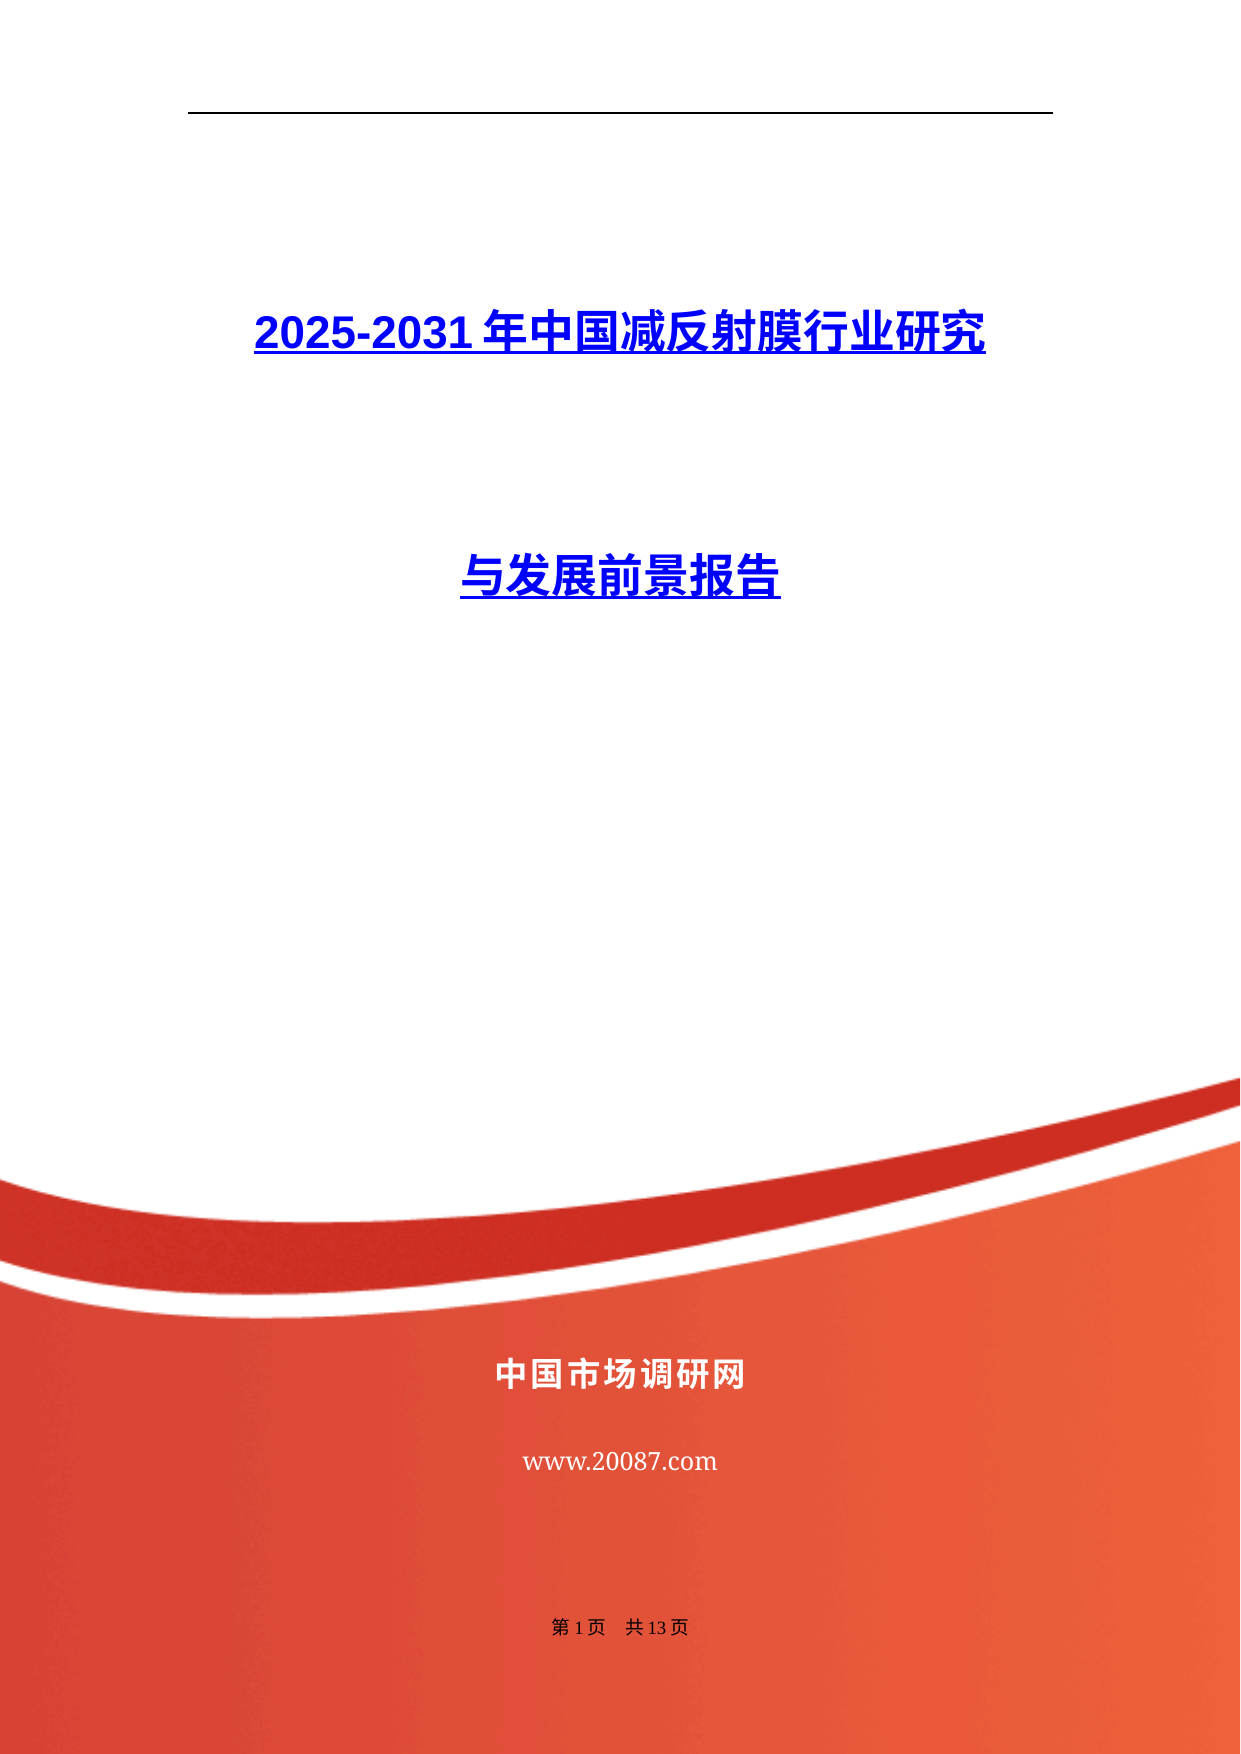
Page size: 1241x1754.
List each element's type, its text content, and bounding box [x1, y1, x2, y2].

subtitle 中国市场调研网 [187, 1339, 1053, 1404]
text www.20087.com [187, 1428, 1053, 1493]
table_header 2025-2031年中国减反射膜行业研究与发展前景报告 [188, 207, 1053, 773]
picture [0, 1006, 1241, 1754]
